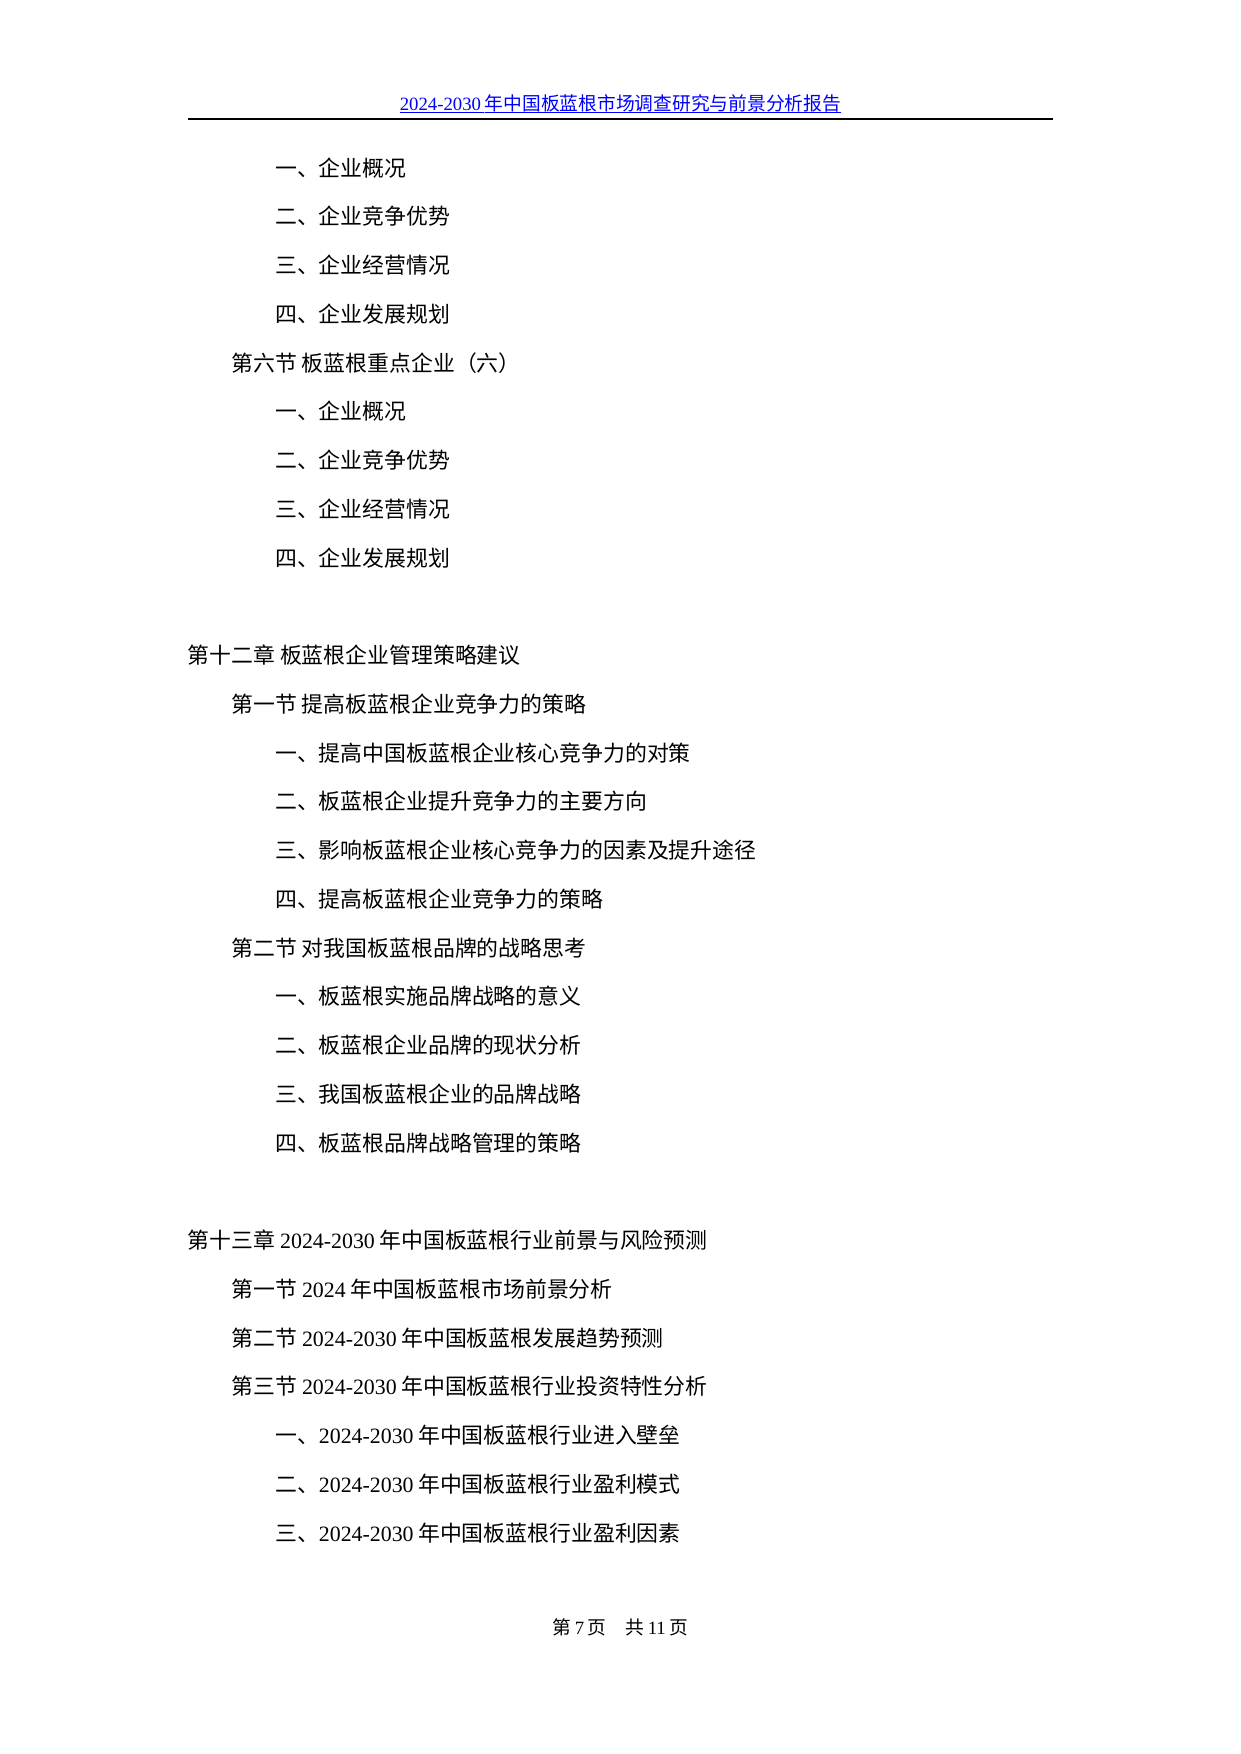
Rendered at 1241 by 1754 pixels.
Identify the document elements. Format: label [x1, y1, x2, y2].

text [187, 150, 1053, 1548]
